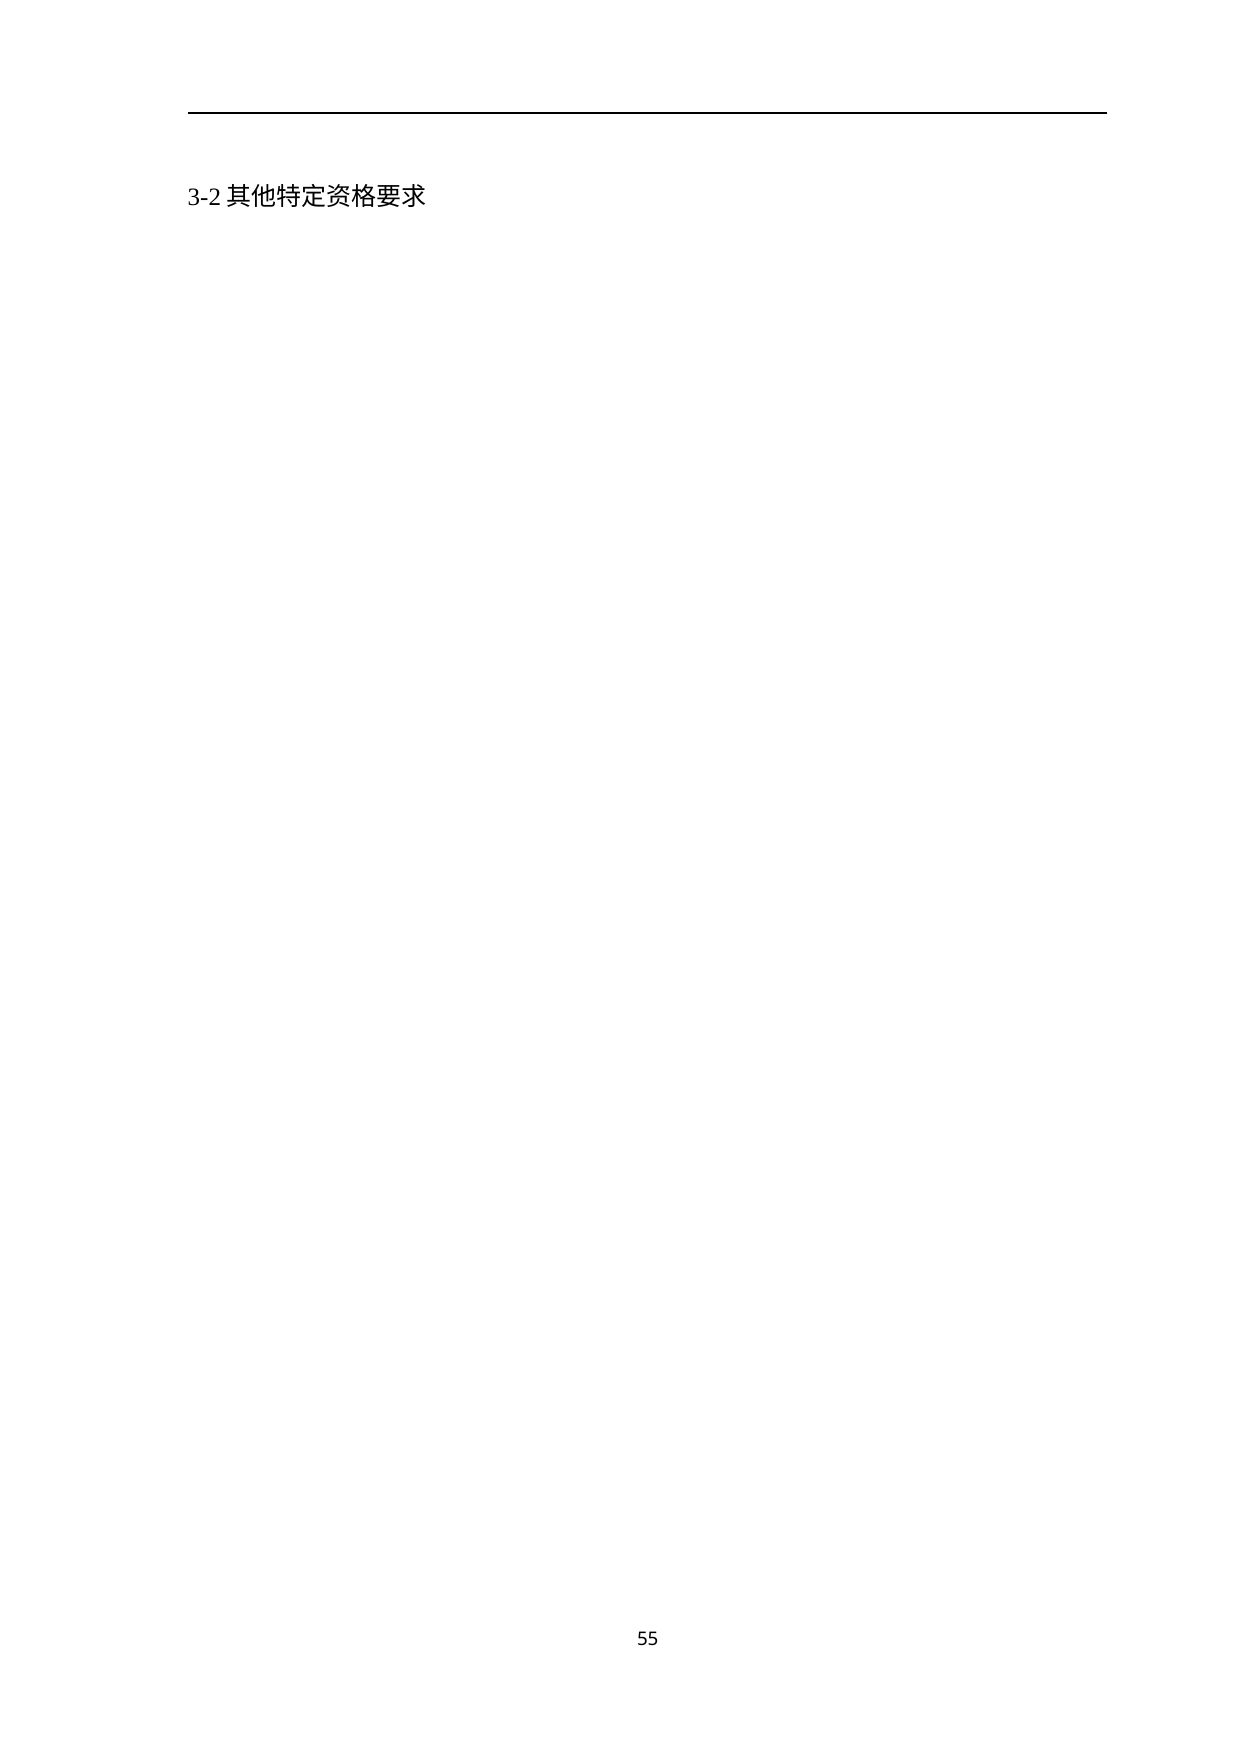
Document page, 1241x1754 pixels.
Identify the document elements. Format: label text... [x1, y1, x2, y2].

text 3-2其他特定资格要求 [187, 162, 1107, 227]
